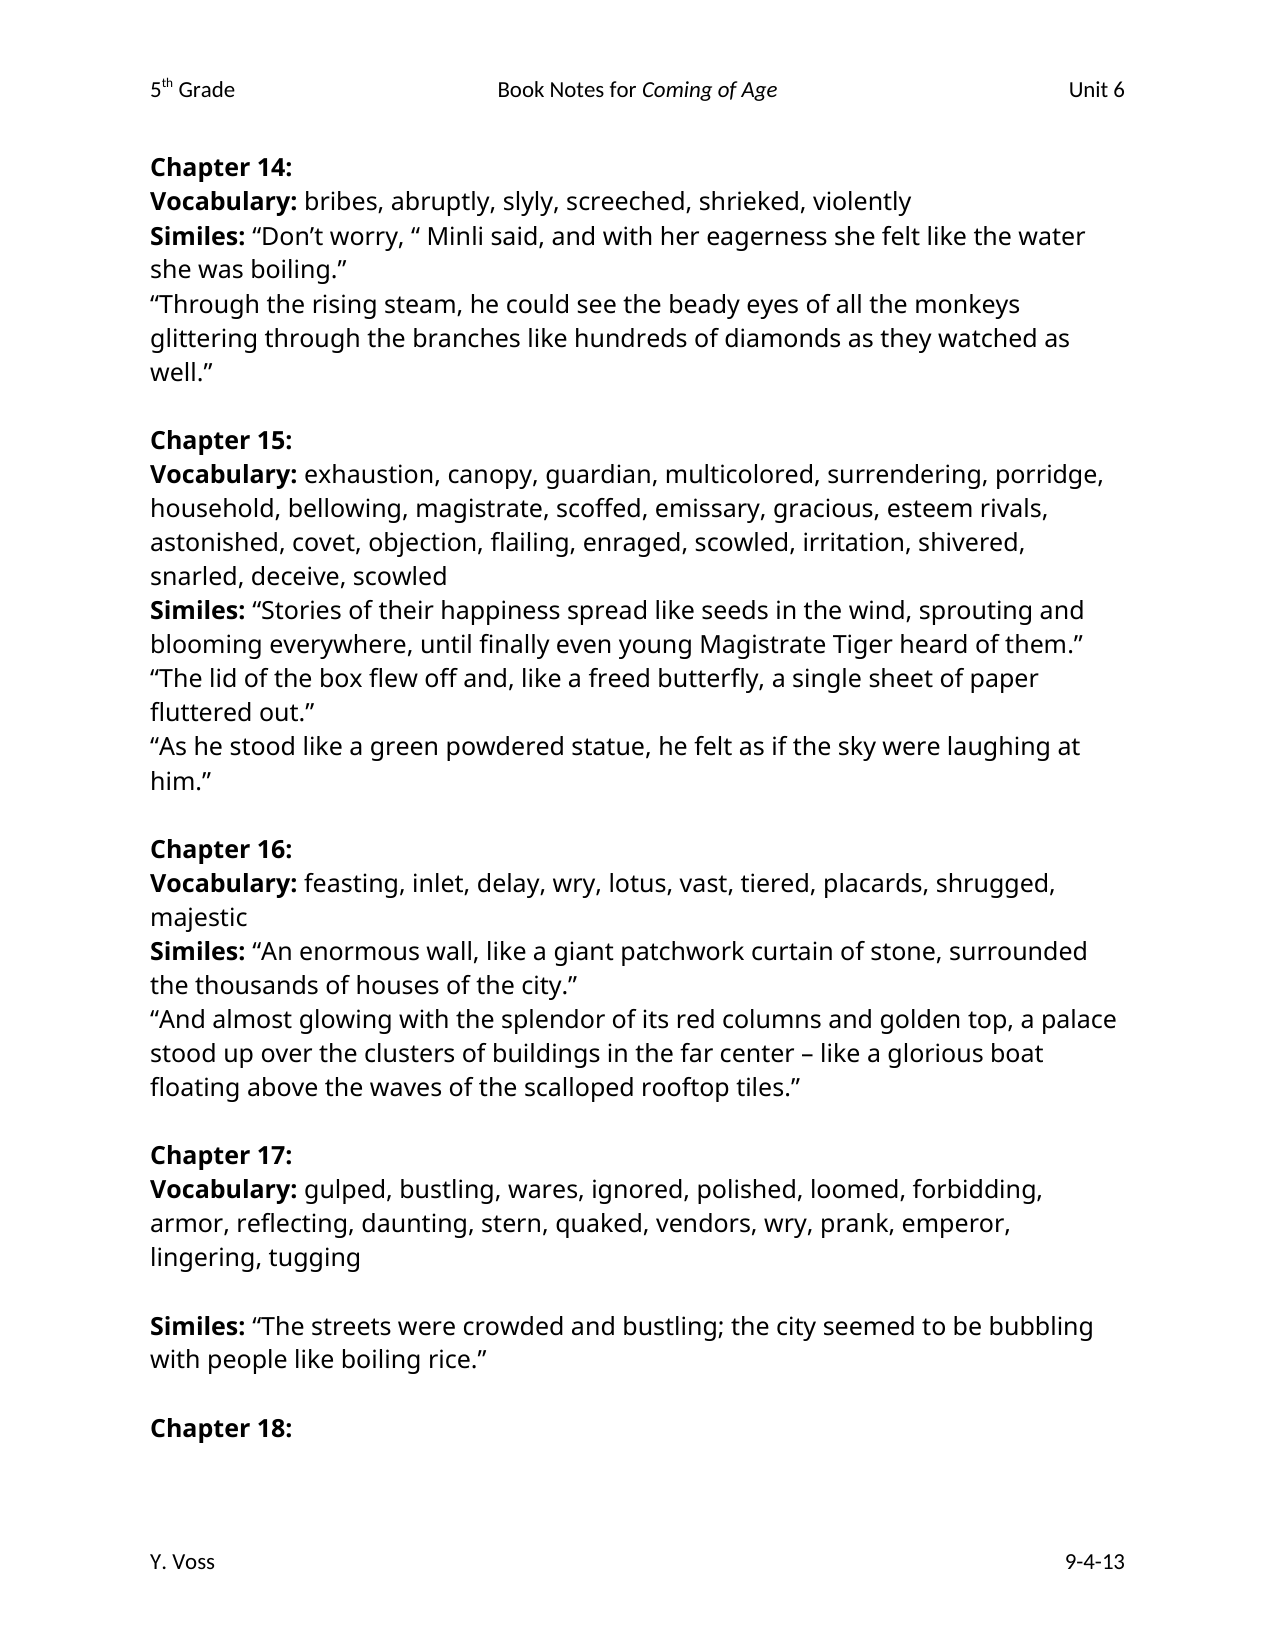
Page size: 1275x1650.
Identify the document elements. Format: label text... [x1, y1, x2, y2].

text Vocabulary: gulped, bustling, wares, ignored, polished, loomed, forbidding, armor, reflecting, daunting, stern, quaked, vendors, wry, prank, emperor, lingering, tugging [150, 1172, 1125, 1274]
text Vocabulary: exhaustion, canopy, guardian, multicolored, surrendering, porridge, household, bellowing, magistrate, scoffed, emissary, gracious, esteem rivals, astonished, covet, objection, flailing, enraged, scowled, irritation, shivered, snarled, deceive, scowled [150, 457, 1125, 593]
text Similes: “Don’t worry, “ Minli said, and with her eagerness she felt like the water she was boiling.” [150, 218, 1125, 286]
text Chapter 14: [150, 150, 1125, 184]
text Similes: “The streets were crowded and bustling; the city seemed to be bubbling with people like boiling rice.” [150, 1308, 1125, 1376]
text Similes: “An enormous wall, like a giant patchwork curtain of stone, surrounded the thousands of houses of the city.” [150, 933, 1125, 1002]
text Similes: “Stories of their happiness spread like seeds in the wind, sprouting and blooming everywhere, until finally even young Magistrate Tiger heard of them.” [150, 593, 1125, 661]
text Vocabulary: bribes, abruptly, slyly, screeched, shrieked, violently [150, 184, 1125, 218]
text Vocabulary: feasting, inlet, delay, wry, lotus, vast, tiered, placards, shrugged, majestic [150, 865, 1125, 933]
text Chapter 17: [150, 1138, 1125, 1172]
text “Through the rising steam, he could see the beady eyes of all the monkeys glittering through the branches like hundreds of diamonds as they watched as well.” [150, 286, 1125, 388]
text “And almost glowing with the splendor of its red columns and golden top, a palace stood up over the clusters of buildings in the far center – like a glorious boat floating above the waves of the scalloped rooftop tiles.” [150, 1002, 1125, 1104]
text “The lid of the box flew off and, like a freed butterfly, a single sheet of paper fluttered out.” [150, 661, 1125, 729]
text “As he stood like a green powdered statue, he felt as if the sky were laughing at him.” [150, 729, 1125, 797]
text Chapter 18: [150, 1410, 1125, 1444]
text Chapter 16: [150, 831, 1125, 865]
text Chapter 15: [150, 422, 1125, 457]
